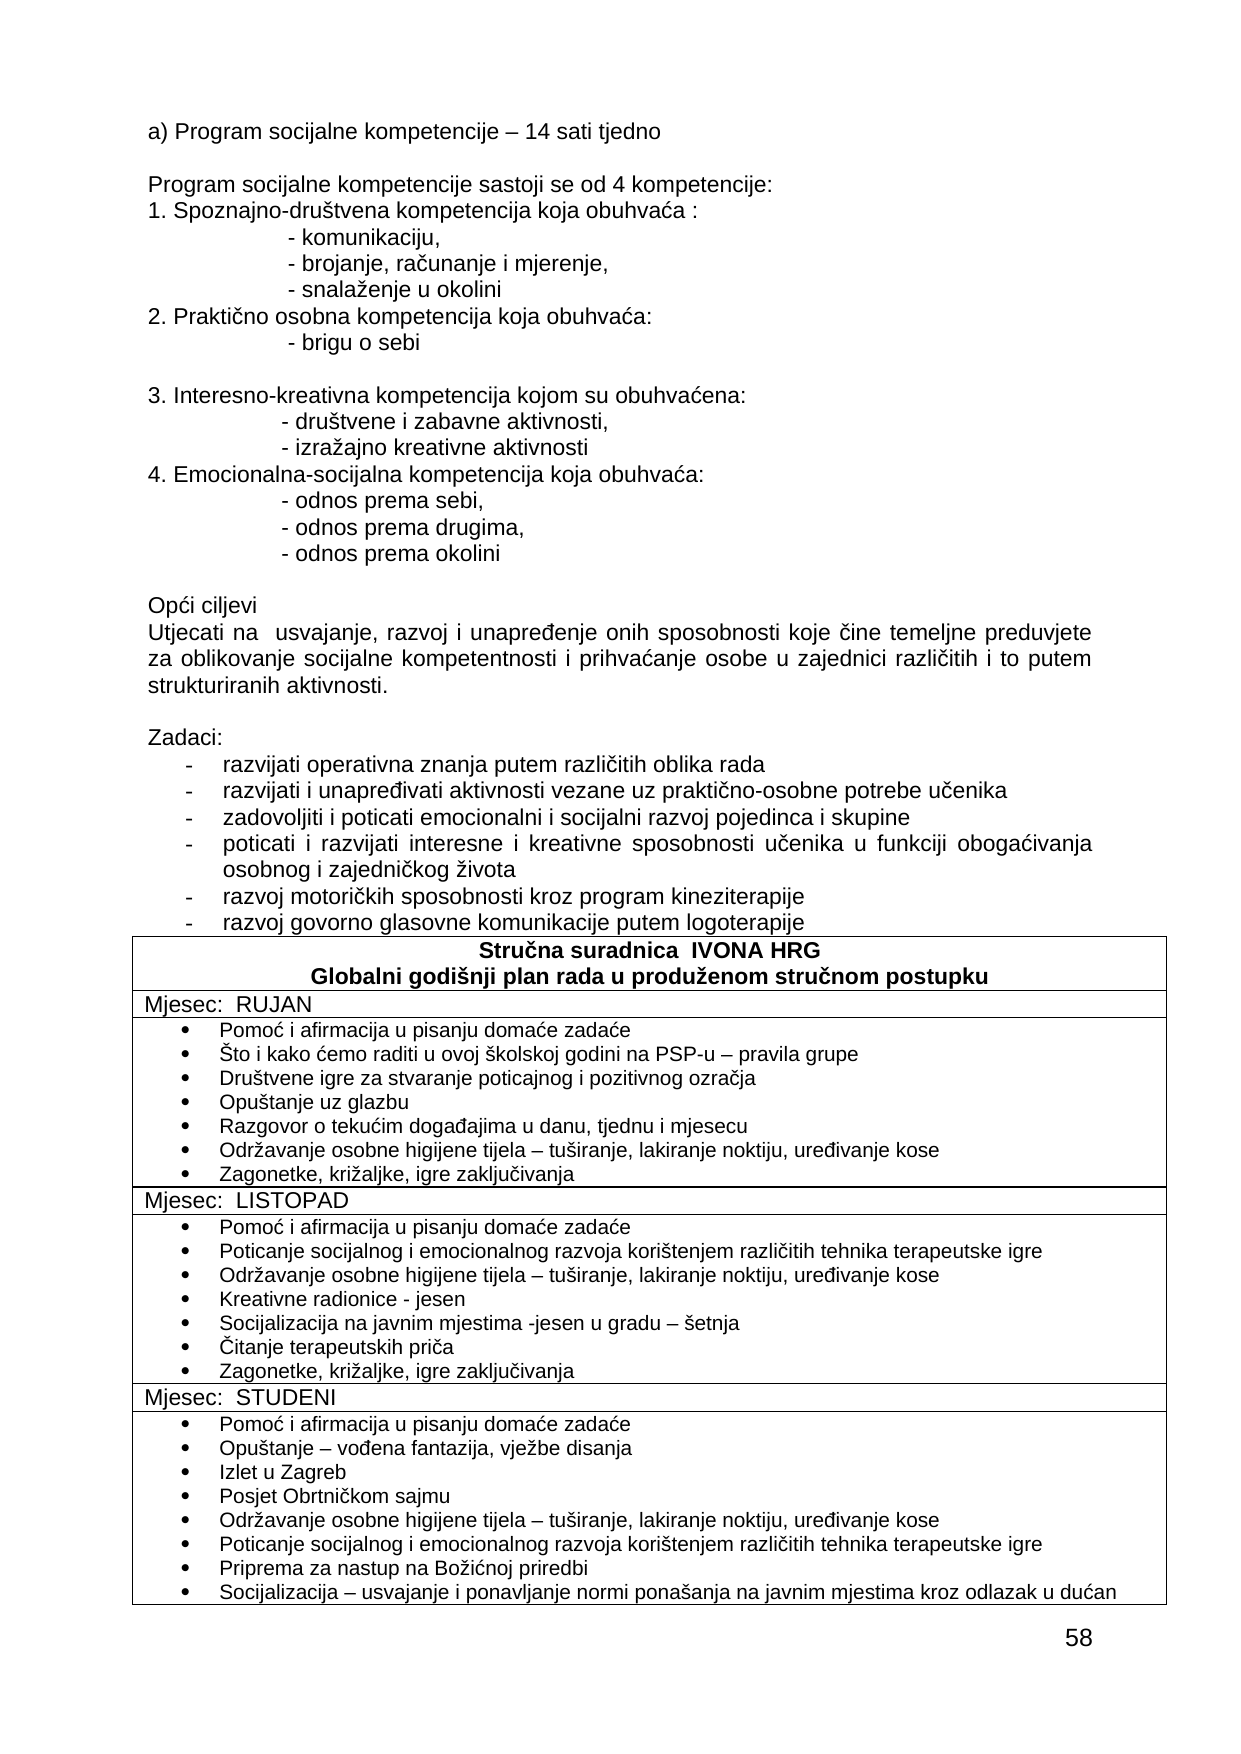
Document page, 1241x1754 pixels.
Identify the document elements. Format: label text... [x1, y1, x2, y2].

text - brojanje, računanje i mjerenje, [148, 250, 1093, 276]
list razvijati operativna znanja putem različitih oblika rada [185, 751, 1093, 777]
text Zadaci: [148, 724, 1093, 751]
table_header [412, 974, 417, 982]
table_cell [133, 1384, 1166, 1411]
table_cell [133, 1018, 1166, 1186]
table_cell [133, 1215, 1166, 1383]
text - odnos prema okolini [148, 540, 1093, 566]
text Utjecati na usvajanje, razvoj i unapređenje onih sposobnosti koje čine temeljne preduvjete za oblikovanje socijalne kompetentnosti i prihvaćanje osobe u zajednici različitih i to putem strukturiranih aktivnosti. [148, 619, 1093, 698]
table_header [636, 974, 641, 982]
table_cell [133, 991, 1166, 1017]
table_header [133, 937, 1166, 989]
list zadovoljiti i poticati emocionalni i socijalni razvoj pojedinca i skupine [185, 803, 1093, 830]
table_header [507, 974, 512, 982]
text 3. Interesno-kreativna kompetencija kojom su obuhvaćena: [148, 382, 1093, 408]
list razvoj govorno glasovne komunikacije putem logoterapije [185, 909, 1093, 936]
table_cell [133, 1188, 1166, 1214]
text 4. Emocionalna-socijalna kompetencija koja obuhvaća: [148, 461, 1093, 487]
text - brigu o sebi [148, 329, 1093, 355]
text a) Program socijalne kompetencije – 14 sati tjedno [148, 118, 1093, 144]
text - društvene i zabavne aktivnosti, [148, 408, 1093, 434]
list razvoj motoričkih sposobnosti kroz program kineziterapije [185, 883, 1093, 909]
text Opći ciljevi [148, 592, 1093, 619]
text - komunikaciju, [148, 223, 1093, 250]
text - odnos prema drugima, [148, 513, 1093, 540]
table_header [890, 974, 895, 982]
text - odnos prema sebi, [148, 487, 1093, 513]
text 1. Spoznajno-društvena kompetencija koja obuhvaća : [148, 197, 1093, 223]
text - izražajno kreativne aktivnosti [148, 434, 1093, 461]
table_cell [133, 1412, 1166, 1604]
text 2. Praktično osobna kompetencija koja obuhvaća: [148, 303, 1093, 329]
list poticati i razvijati interesne i kreativne sposobnosti učenika u funkciji obogaćivanja osobnog i zajedničkog života [185, 830, 1093, 883]
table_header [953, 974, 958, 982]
text - snalaženje u okolini [148, 276, 1093, 303]
list razvijati i unapređivati aktivnosti vezane uz praktično-osobne potrebe učenika [185, 777, 1093, 803]
text Program socijalne kompetencije sastoji se od 4 kompetencije: [148, 171, 1093, 197]
